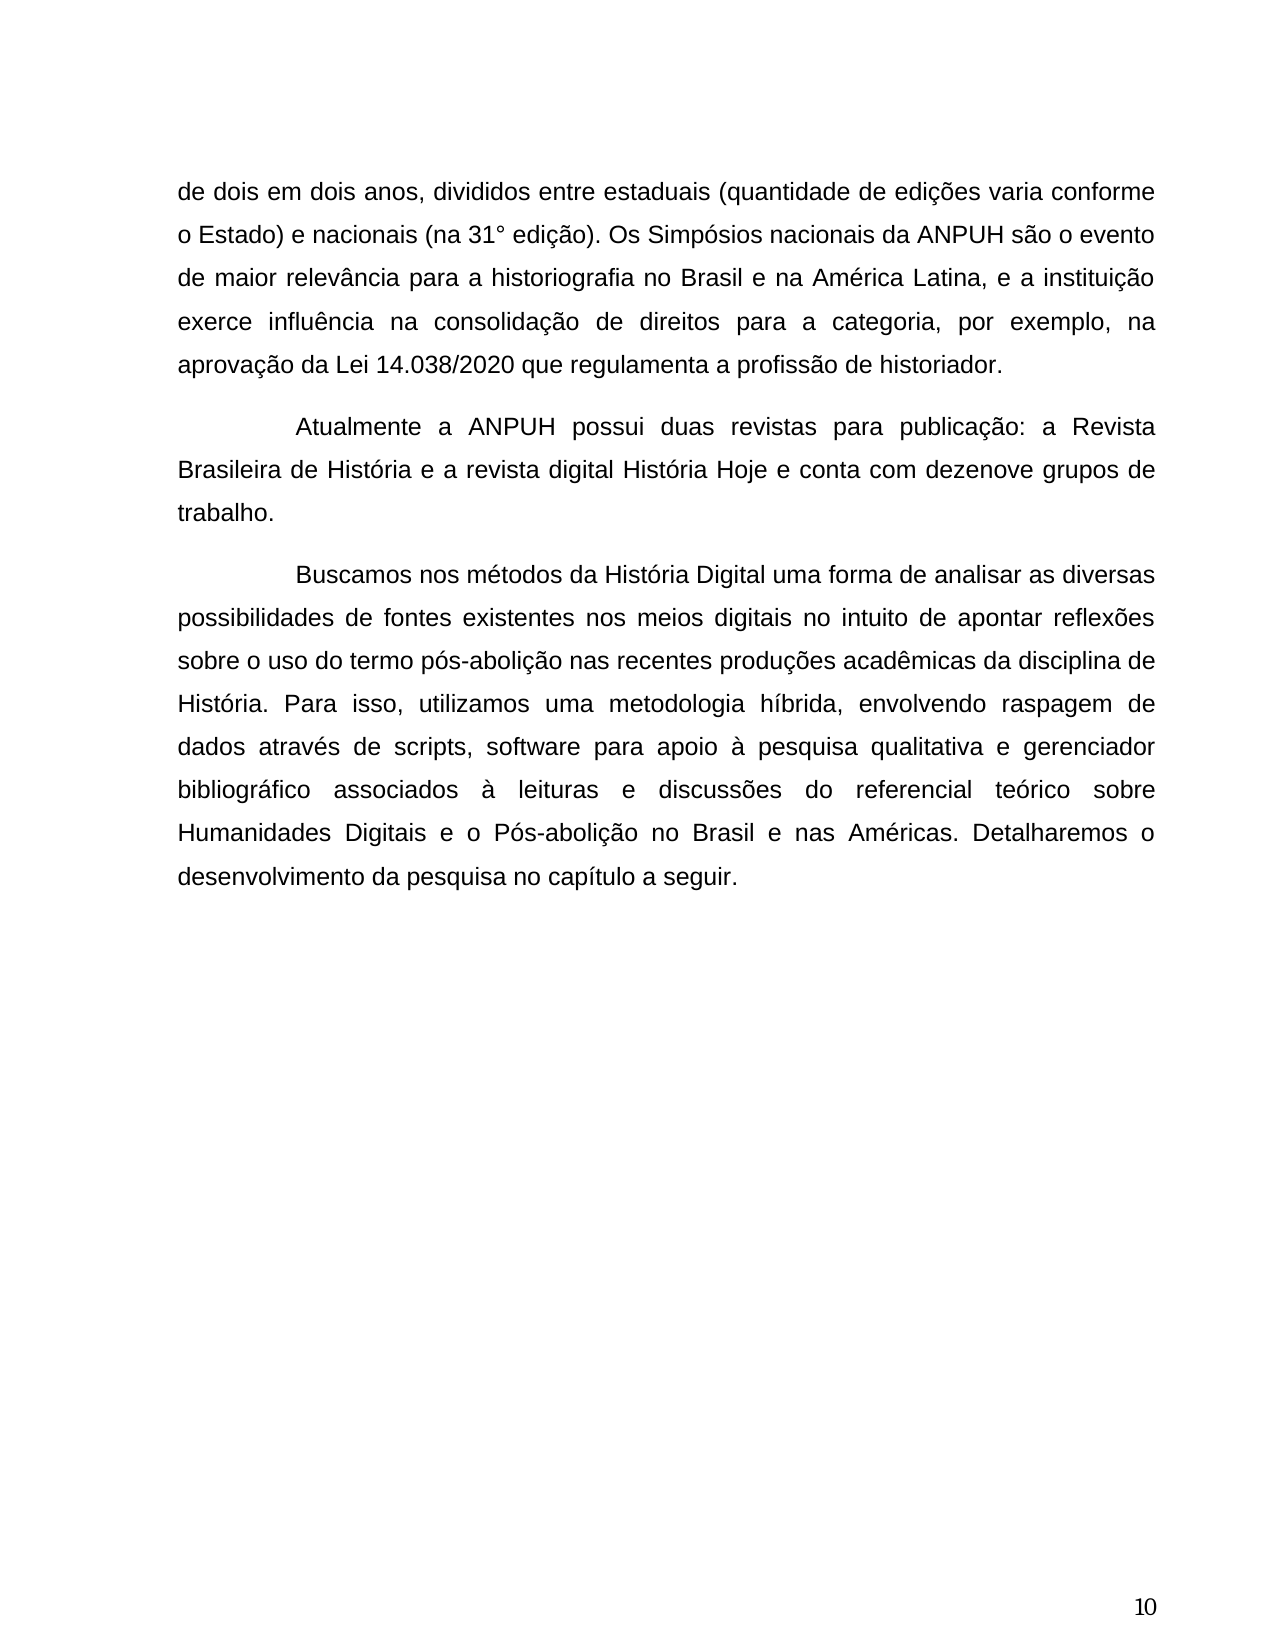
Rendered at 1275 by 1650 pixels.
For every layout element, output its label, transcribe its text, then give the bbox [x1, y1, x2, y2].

text Atualmente a ANPUH possui duas revistas para publicação: a Revista Brasileira de História e a revista digital História Hoje e conta com dezenove grupos de trabalho. [177, 412, 1157, 527]
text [177, 177, 1157, 378]
text Buscamos nos métodos da História Digital uma forma de analisar as diversas possibilidades de fontes existentes nos meios digitais no intuito de apontar reflexões sobre o uso do termo pós-abolição nas recentes produções acadêmicas da disciplina de História. Para isso, utilizamos uma metodologia híbrida, envolvendo raspagem de dados através de scripts, software para apoio à pesquisa qualitativa e gerenciador bibliográfico associados à leituras e discussões do referencial teórico sobre Humanidades Digitais e o Pós-abolição no Brasil e nas Américas. Detalharemos o desenvolvimento da pesquisa no capítulo a seguir. [177, 560, 1157, 890]
